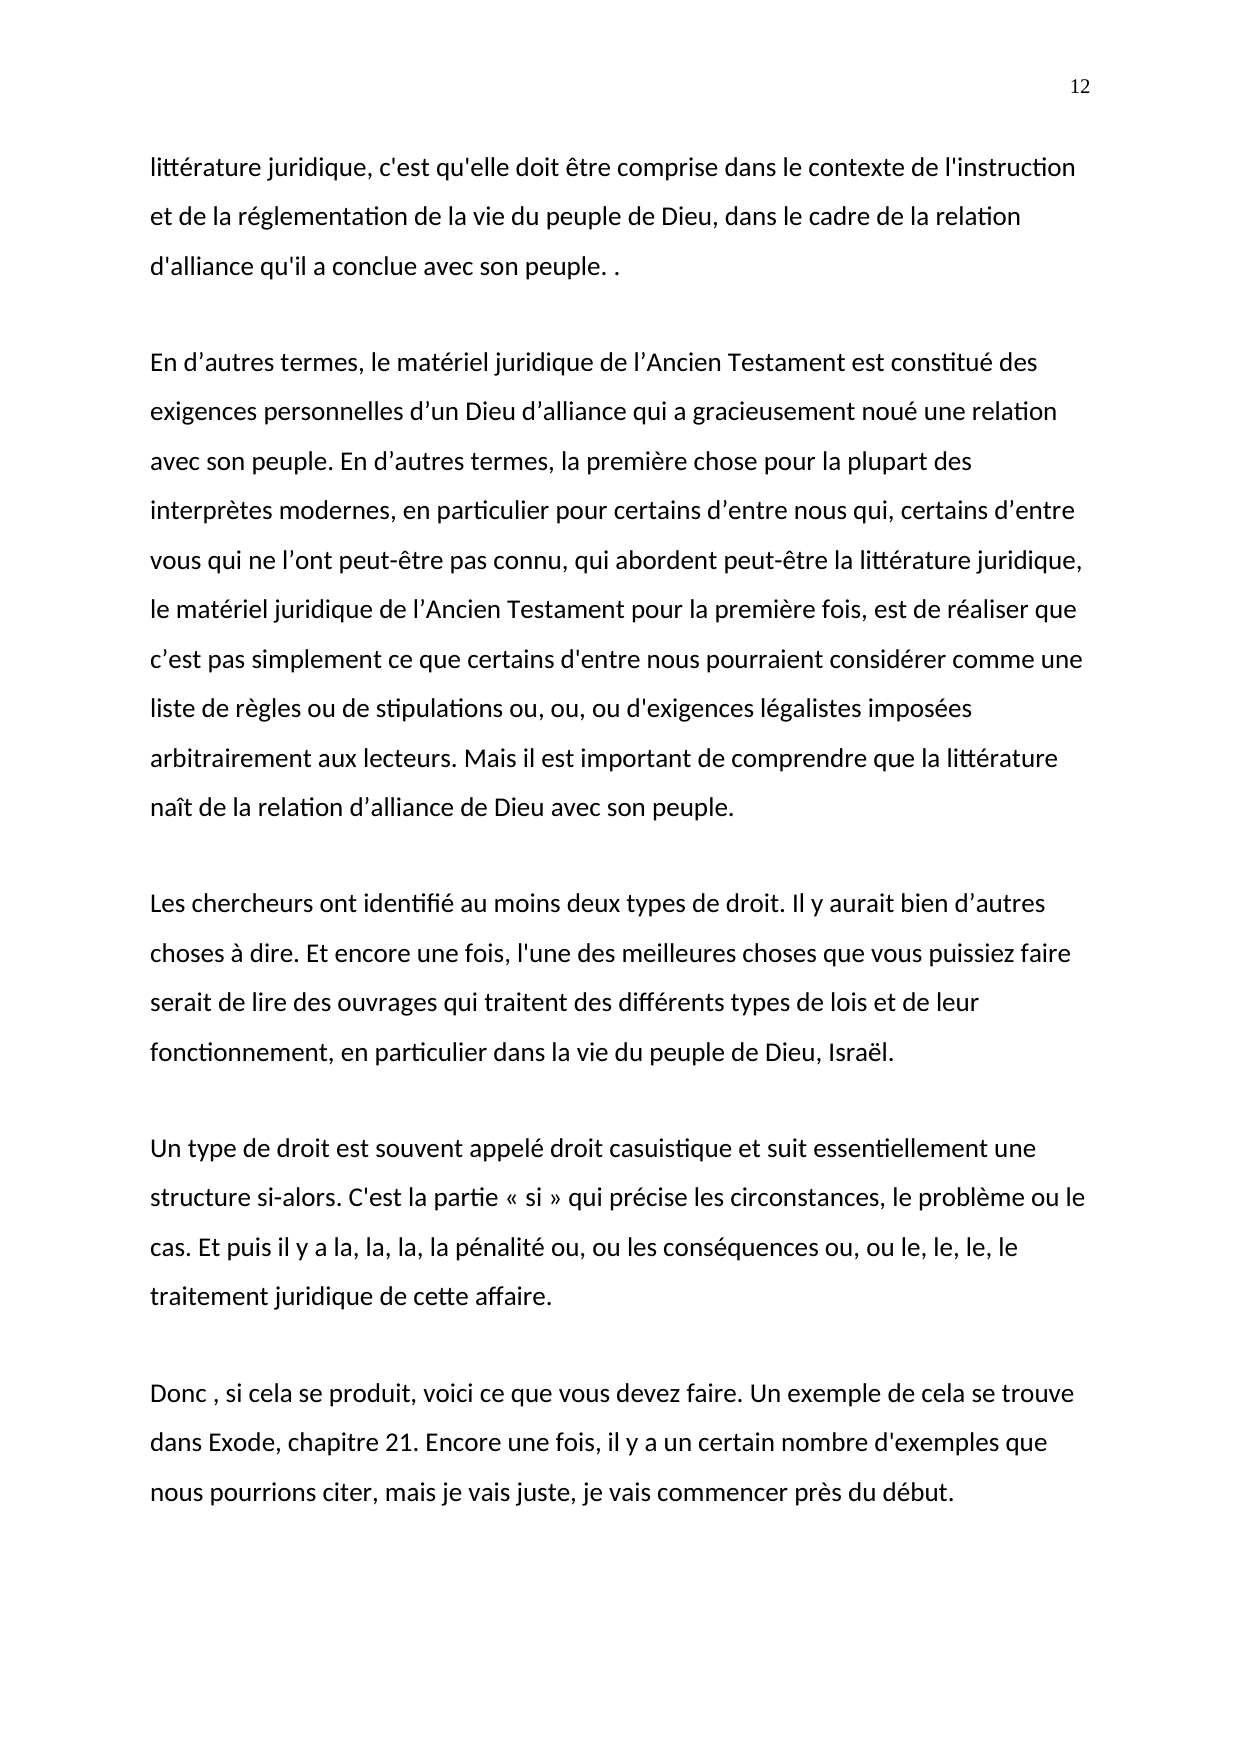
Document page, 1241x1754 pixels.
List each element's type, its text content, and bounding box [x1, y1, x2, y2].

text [150, 150, 1090, 282]
text En d’autres termes, le matériel juridique de l’Ancien Testament est constitué des exigences personnelles d’un Dieu d’alliance qui a gracieusement noué une relation avec son peuple. En d’autres termes, la première chose pour la plupart des interprètes modernes, en particulier pour certains d’entre nous qui, certains d’entre vous qui ne l’ont peut-être pas connu, qui abordent peut-être la littérature juridique, le matériel juridique de l’Ancien Testament pour la première fois, est de réaliser que c’est pas simplement ce que certains d'entre nous pourraient considérer comme une liste de règles ou de stipulations ou, ou, ou d'exigences légalistes imposées arbitrairement aux lecteurs. Mais il est important de comprendre que la littérature naît de la relation d’alliance de Dieu avec son peuple. [150, 345, 1090, 823]
text Donc , si cela se produit, voici ce que vous devez faire. Un exemple de cela se trouve dans Exode, chapitre 21. Encore une fois, il y a un certain nombre d'exemples que nous pourrions citer, mais je vais juste, je vais commencer près du début. [150, 1376, 1090, 1508]
text Les chercheurs ont identifié au moins deux types de droit. Il y aurait bien d’autres choses à dire. Et encore une fois, l'une des meilleures choses que vous puissiez faire serait de lire des ouvrages qui traitent des différents types de lois et de leur fonctionnement, en particulier dans la vie du peuple de Dieu, Israël. [150, 887, 1090, 1068]
text Un type de droit est souvent appelé droit casuistique et suit essentiellement une structure si-alors. C'est la partie « si » qui précise les circonstances, le problème ou le cas. Et puis il y a la, la, la, la pénalité ou, ou les conséquences ou, ou le, le, le, le traitement juridique de cette affaire. [150, 1131, 1090, 1313]
